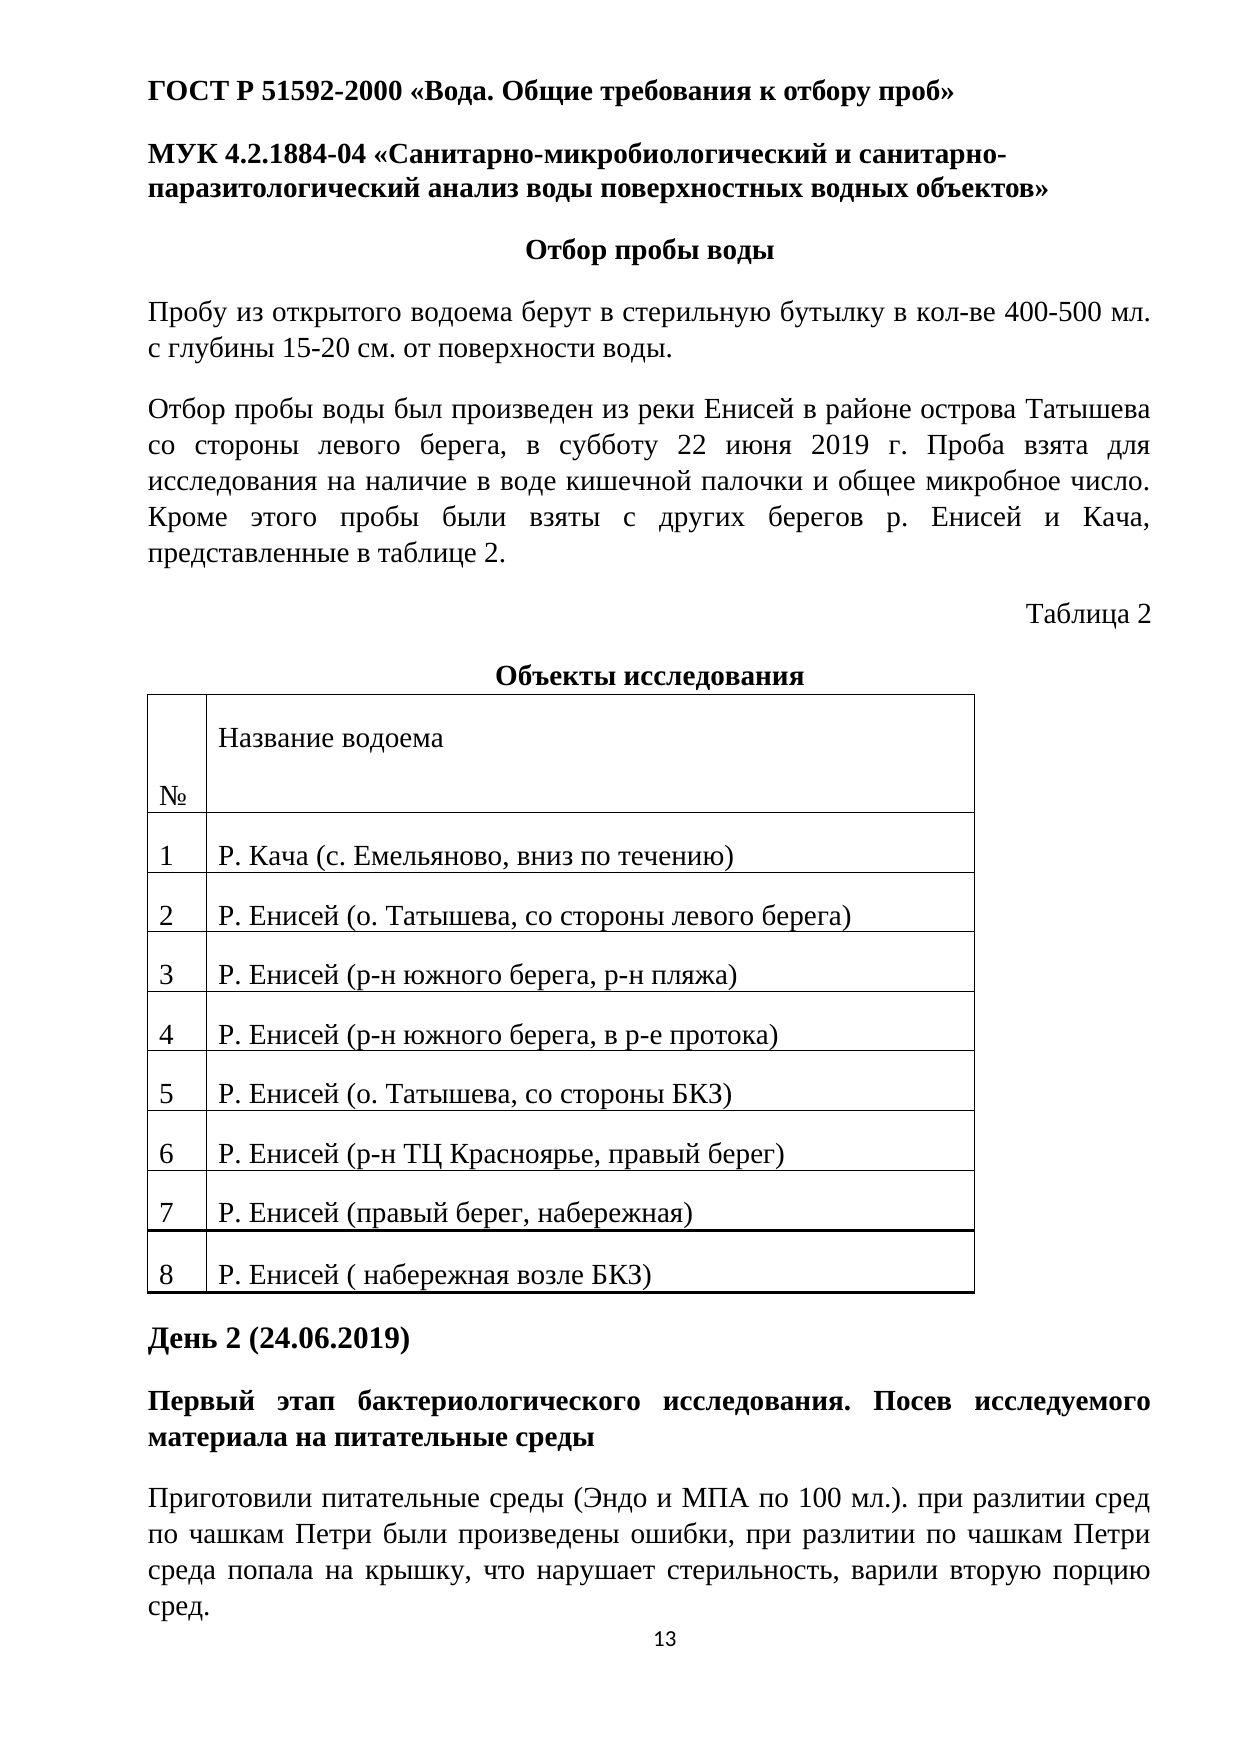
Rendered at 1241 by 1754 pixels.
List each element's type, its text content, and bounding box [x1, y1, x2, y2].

table_cell 1 [148, 813, 206, 872]
text Отбор пробы воды был произведен из реки Енисей в районе острова Татышева со стороны левого берега, в субботу 22 июня 2019 г. Проба взята для исследования на наличие в воде кишечной палочки и общее микробное число. Кроме этого пробы были взяты с других берегов р. Енисей и Кача, представленные в таблице 2. [148, 391, 1152, 569]
table_cell 4 [148, 992, 206, 1050]
table_cell Р. Енисей (правый берег, набережная) [207, 1171, 974, 1229]
table_cell Р. Енисей (р-н ТЦ Красноярье, правый берег) [207, 1111, 974, 1169]
table_cell 8 [148, 1232, 206, 1291]
text День 2 (24.06.2019) [148, 1319, 1152, 1355]
table_cell Р. Енисей (о. Татышева, со стороны левого берега) [207, 873, 974, 931]
table_cell Р. Енисей (о. Татышева, со стороны БКЗ) [207, 1051, 974, 1110]
table_cell 3 [148, 932, 206, 991]
text Первый этап бактериологического исследования. Посев исследуемого материала на питательные среды [148, 1383, 1152, 1452]
text Приготовили питательные среды (Эндо и МПА по 100 мл.). при разлитии сред по чашкам Петри были произведены ошибки, при разлитии по чашкам Петри среда попала на крышку, что нарушает стерильность, варили вторую порцию сред. [148, 1480, 1152, 1622]
text Пробу из открытого водоема берут в стерильную бутылку в кол-ве 400-500 мл. с глубины 15-20 см. от поверхности воды. [148, 294, 1152, 363]
text ГОСТ Р 51592-2000 «Вода. Общие требования к отбору проб» [148, 73, 1152, 107]
table_cell 2 [148, 873, 206, 931]
table_cell 6 [148, 1111, 206, 1169]
text Объекты исследования [148, 658, 1152, 691]
text МУК 4.2.1884-04 «Санитарно-микробиологический и санитарно-паразитологический анализ воды поверхностных водных объектов» [148, 136, 1152, 203]
table_cell 7 [148, 1171, 206, 1229]
table_cell Р. Енисей (р-н южного берега, в р-е протока) [207, 992, 974, 1050]
text Таблица 2 [148, 597, 1152, 630]
text Отбор пробы воды [148, 232, 1152, 266]
table_cell Р. Кача (с. Емельяново, вниз по течению) [207, 813, 974, 872]
table_cell Р. Енисей (р-н южного берега, р-н пляжа) [207, 932, 974, 991]
table_header Название водоема [207, 695, 974, 812]
table_cell Р. Енисей ( набережная возле БКЗ) [207, 1232, 974, 1291]
table_header № [148, 695, 206, 812]
table_cell 5 [148, 1051, 206, 1110]
